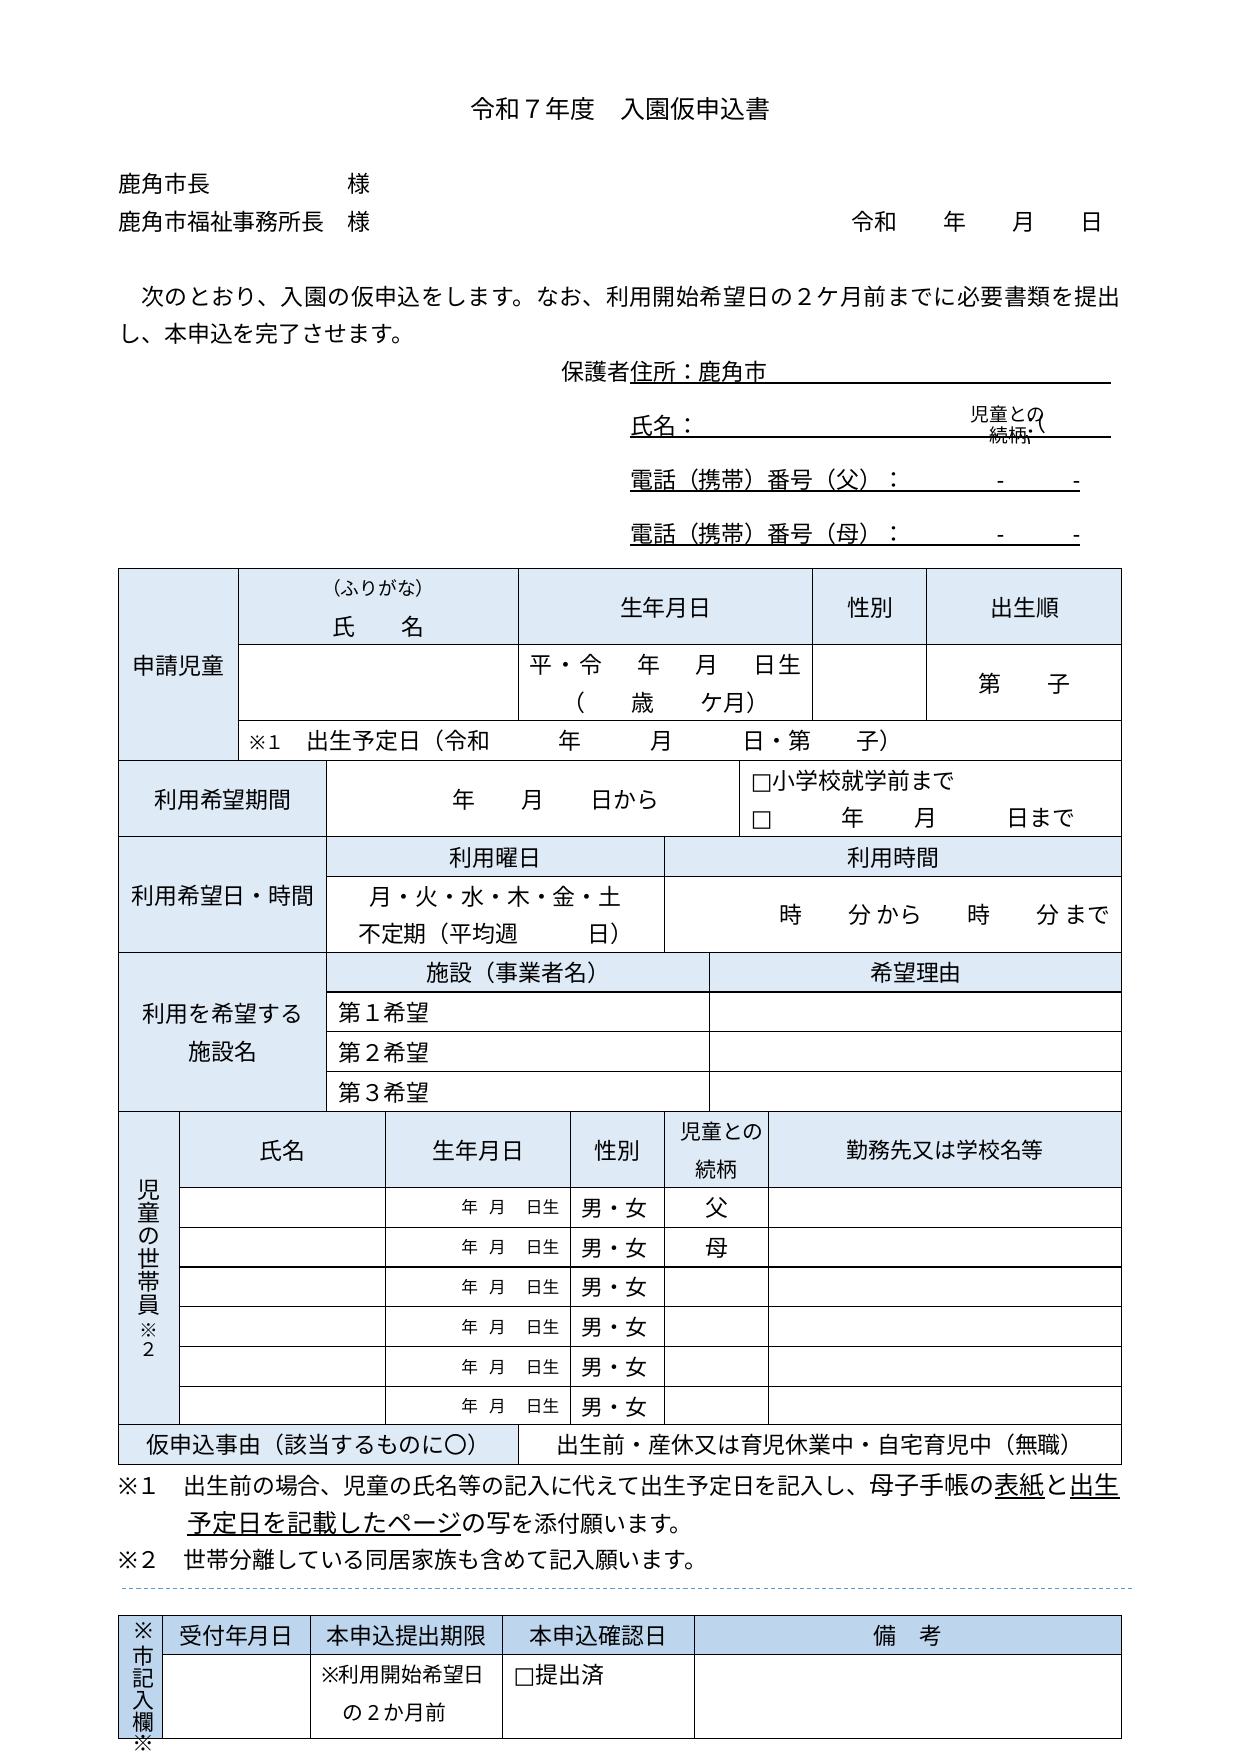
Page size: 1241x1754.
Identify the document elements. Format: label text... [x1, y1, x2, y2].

table_header [119, 1616, 162, 1738]
table_cell 第２希望 [327, 1032, 709, 1071]
table_cell [665, 1268, 768, 1306]
table_header 本申込確認日 [503, 1616, 694, 1654]
table_cell [769, 1347, 1121, 1386]
table_cell 男・女 [571, 1387, 664, 1424]
table_cell [163, 1655, 310, 1738]
table_cell 年 月 日生 [386, 1347, 570, 1386]
table_header （ふりがな） 氏 名 [239, 569, 518, 644]
table_cell 年 月 日生 [386, 1387, 570, 1424]
table_cell 月・火・水・木・金・土 不定期（平均週 日） [327, 877, 664, 952]
table_cell 児童との 続柄 [665, 1112, 768, 1187]
table_cell [180, 1387, 385, 1424]
text 鹿角市福祉事務所長 様 令和 年 月 日 [118, 201, 1122, 239]
table_cell 男・女 [571, 1307, 664, 1346]
table_cell 年 月 日生 [386, 1228, 570, 1266]
table_cell 利用希望期間 [119, 761, 326, 836]
table_cell 利用希望日・時間 [119, 837, 326, 952]
text 電話（携帯）番号（父）： - - [561, 459, 1122, 497]
text 鹿角市長 様 [118, 164, 1122, 201]
table_cell 男・女 [571, 1268, 664, 1306]
table_cell [180, 1347, 385, 1386]
table_cell [180, 1188, 385, 1227]
table_cell 利用を希望する 施設名 [119, 953, 326, 1111]
table_cell [665, 1387, 768, 1424]
table_cell [710, 1032, 1121, 1071]
table_cell [180, 1228, 385, 1266]
table_cell 利用曜日 [327, 837, 664, 876]
text 保護者住所：鹿角市 [561, 351, 1122, 389]
table_header 出生順 [927, 569, 1121, 644]
table_cell 利用時間 [665, 837, 1121, 876]
table_cell 出生前・産休又は育児休業中・自宅育児中（無職） [519, 1425, 1121, 1464]
text 電話（携帯）番号（母）： - - [561, 514, 1122, 551]
table_cell [710, 993, 1121, 1031]
table_cell [769, 1307, 1121, 1346]
table_header 申請児童 [119, 569, 238, 760]
table_cell 母 [665, 1228, 768, 1266]
table_cell 年 月 日生 [386, 1307, 570, 1346]
table_cell [769, 1387, 1121, 1424]
table_cell [813, 645, 926, 720]
table_cell 第１希望 [327, 993, 709, 1031]
table_cell 第３希望 [327, 1072, 709, 1111]
table_cell [769, 1268, 1121, 1306]
table_cell [239, 645, 518, 720]
table_cell 平・令 年 月 日生 （ 歳 ケ月） [519, 645, 812, 720]
table_cell 希望理由 [710, 953, 1121, 991]
text ※１ 出生前の場合、児童の氏名等の記入に代えて出生予定日を記入し、母子手帳の表紙と出生予定日を記載したページの写を添付願います。 [118, 1465, 1122, 1540]
text 次のとおり、入園の仮申込をします。なお、利用開始希望日の２ケ月前までに必要書類を提出し、本申込を完了させます。 [118, 276, 1122, 351]
table_cell 年 月 日生 [386, 1188, 570, 1227]
table_cell 仮申込事由（該当するものに〇） [119, 1425, 518, 1464]
table_header 生年月日 [519, 569, 812, 644]
table_cell [665, 1347, 768, 1386]
table_cell [180, 1307, 385, 1346]
table_cell 施設（事業者名） [327, 953, 709, 991]
table_cell 性別 [571, 1112, 664, 1187]
table_cell 勤務先又は学校名等 [769, 1112, 1121, 1187]
table_header 備 考 [695, 1616, 1121, 1654]
table_cell 年 月 日生 [386, 1268, 570, 1306]
table_cell [710, 1072, 1121, 1111]
table_cell 児童の世帯員 ※２ [119, 1112, 179, 1424]
text 令和７年度 入園仮申込書 [118, 89, 1122, 126]
table_cell 男・女 [571, 1347, 664, 1386]
table_cell 第 子 [927, 645, 1121, 720]
table_header 性別 [813, 569, 926, 644]
table_cell 父 [665, 1188, 768, 1227]
table_cell 男・女 [571, 1188, 664, 1227]
table_cell □小学校就学前まで □ 年 月 日まで [740, 761, 1121, 836]
text ※２ 世帯分離している同居家族も含めて記入願います。 [118, 1540, 1122, 1578]
table_cell 氏名 [180, 1112, 385, 1187]
table_cell [695, 1655, 1121, 1738]
text 氏名： ： [561, 405, 1122, 443]
table_header 受付年月日 [163, 1616, 310, 1654]
table_cell 男・女 [571, 1228, 664, 1266]
table_cell 生年月日 [386, 1112, 570, 1187]
table_cell [180, 1268, 385, 1306]
table_cell 時 分 から 時 分 まで [665, 877, 1121, 952]
table_cell [769, 1188, 1121, 1227]
table_cell [665, 1307, 768, 1346]
table_cell 年 月 日から [327, 761, 739, 836]
table_cell ※１ 出生予定日（令和 年 月 日・第 子） [239, 721, 1121, 760]
table_cell □提出済 年 月 日 [503, 1655, 694, 1738]
table_cell ※利用開始希望日の2か月前 年 月 日 [311, 1655, 502, 1738]
table_cell [769, 1228, 1121, 1266]
table_header 本申込提出期限 [311, 1616, 502, 1654]
